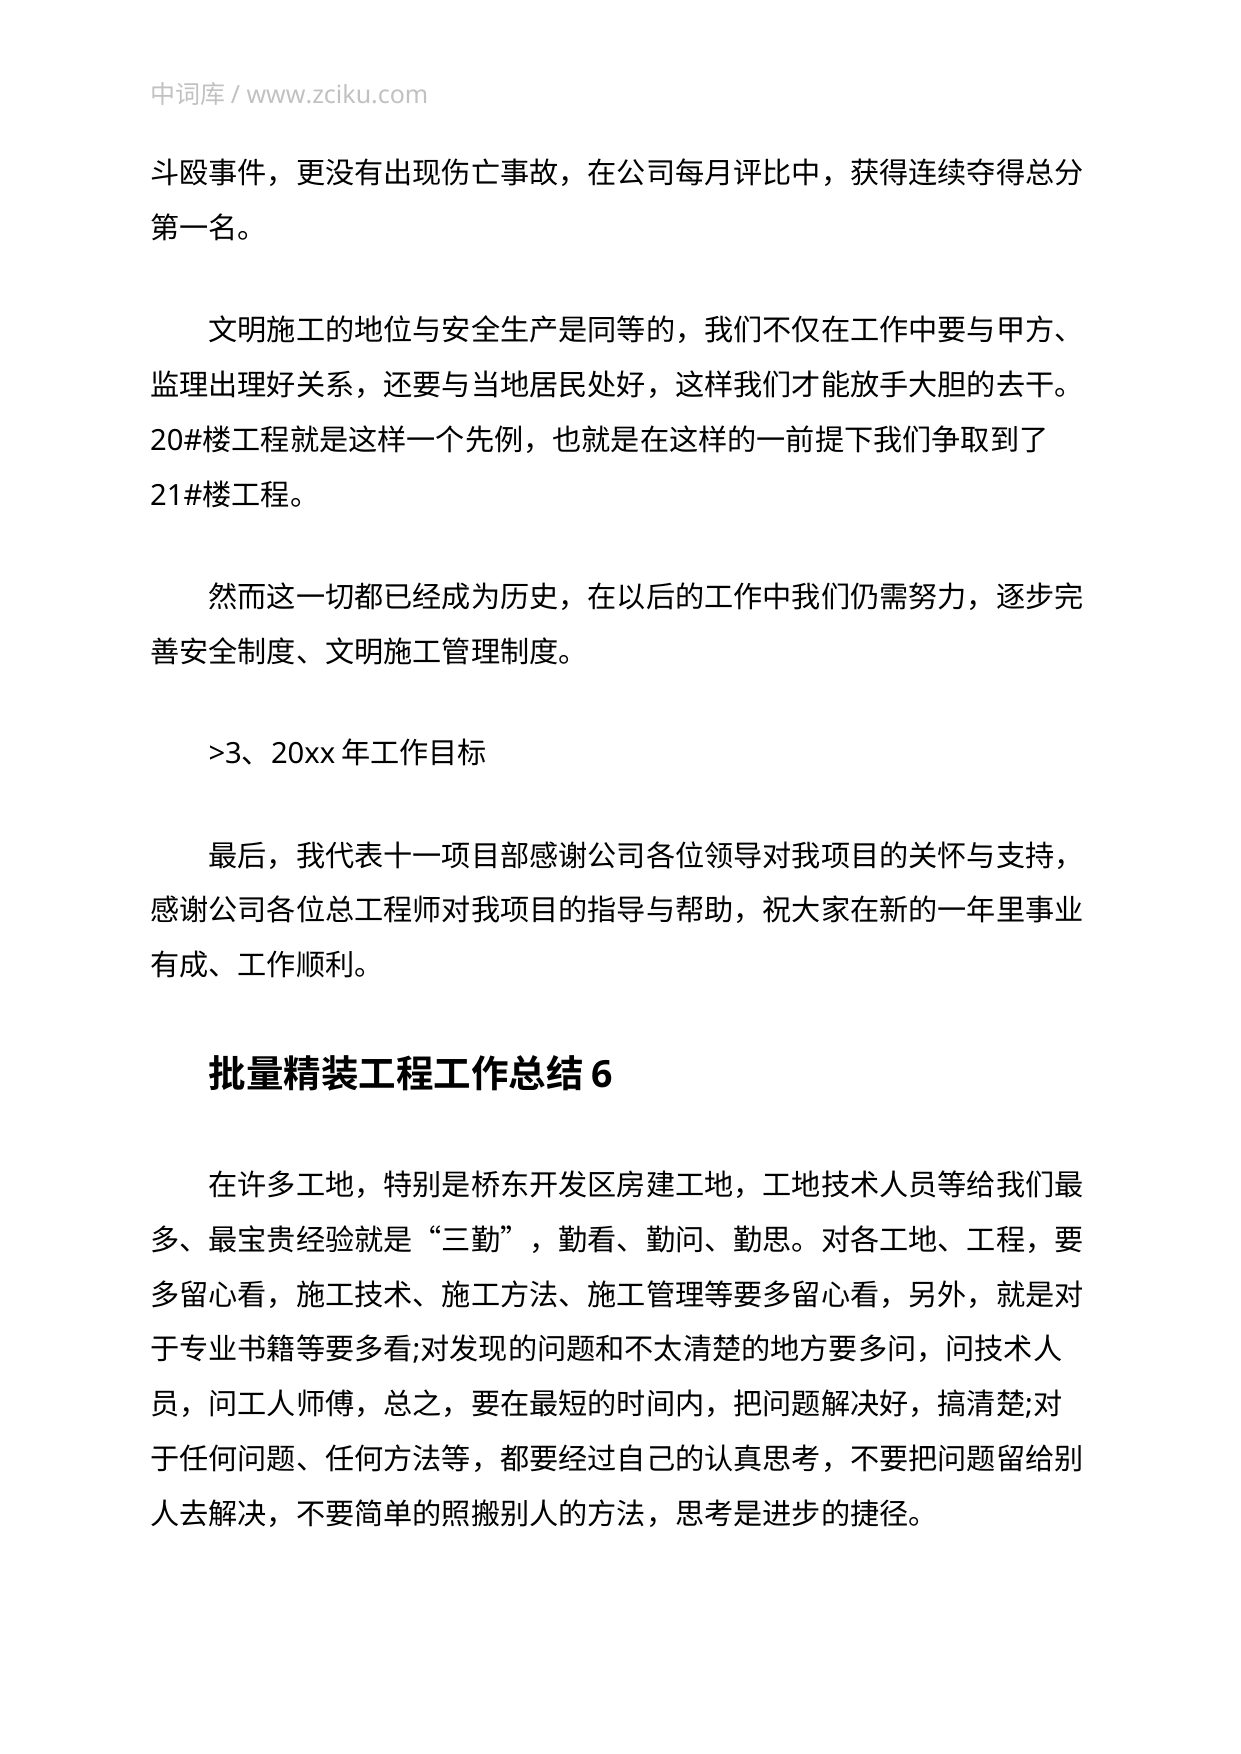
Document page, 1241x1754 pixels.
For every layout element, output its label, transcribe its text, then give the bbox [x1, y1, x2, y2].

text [150, 150, 1090, 247]
text 批量精装工程工作总结6 [150, 1044, 1090, 1098]
text 最后，我代表十一项目部感谢公司各位领导对我项目的关怀与支持，感谢公司各位总工程师对我项目的指导与帮助，祝大家在新的一年里事业有成、工作顺利。 [150, 832, 1090, 984]
text >3、20xx年工作目标 [150, 730, 1090, 772]
text 文明施工的地位与安全生产是同等的，我们不仅在工作中要与甲方、监理出理好关系，还要与当地居民处好，这样我们才能放手大胆的去干。20#楼工程就是这样一个先例，也就是在这样的一前提下我们争取到了21#楼工程。 [150, 307, 1090, 514]
text 在许多工地，特别是桥东开发区房建工地，工地技术人员等给我们最多、最宝贵经验就是“三勤”，勤看、勤问、勤思。对各工地、工程，要多留心看，施工技术、施工方法、施工管理等要多留心看，另外，就是对于专业书籍等要多看;对发现的问题和不太清楚的地方要多问，问技术人员，问工人师傅，总之，要在最短的时间内，把问题解决好，搞清楚;对于任何问题、任何方法等，都要经过自己的认真思考，不要把问题留给别人去解决，不要简单的照搬别人的方法，思考是进步的捷径。 [150, 1161, 1090, 1533]
text 然而这一切都已经成为历史，在以后的工作中我们仍需努力，逐步完善安全制度、文明施工管理制度。 [150, 573, 1090, 671]
